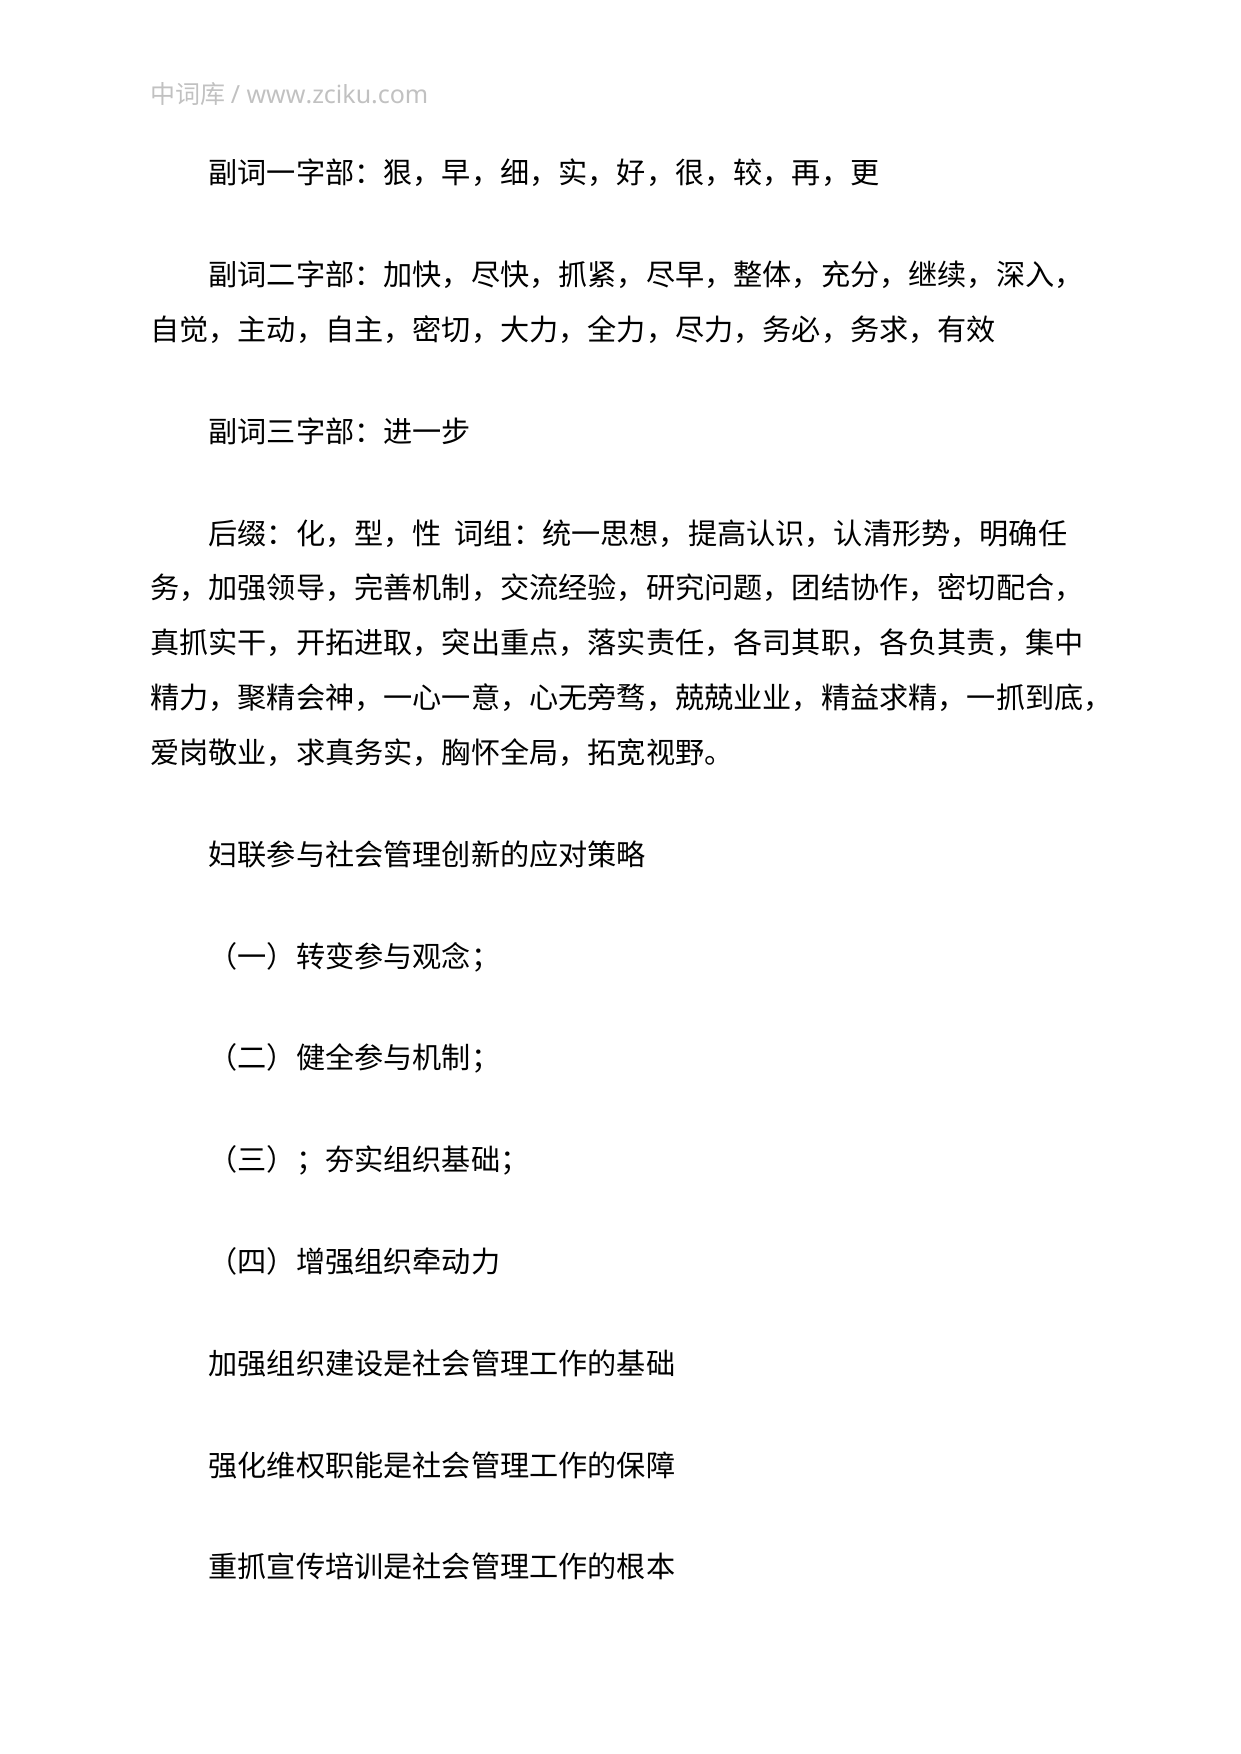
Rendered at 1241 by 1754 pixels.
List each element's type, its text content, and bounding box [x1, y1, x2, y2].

text 强化维权职能是社会管理工作的保障 [150, 1442, 1090, 1484]
text （四）增强组织牵动力 [150, 1239, 1090, 1281]
text 重抓宣传培训是社会管理工作的根本 [150, 1544, 1090, 1586]
text 副词二字部：加快，尽快，抓紧，尽早，整体，充分，继续，深入，自觉，主动，自主，密切，大力，全力，尽力，务必，务求，有效 [150, 252, 1090, 349]
text 后缀：化，型，性 词组：统一思想，提高认识，认清形势，明确任务，加强领导，完善机制，交流经验，研究问题，团结协作，密切配合，真抓实干，开拓进取，突出重点，落实责任，各司其职，各负其责，集中精力，聚精会神，一心一意，心无旁骛，兢兢业业，精益求精，一抓到底，爱岗敬业，求真务实，胸怀全局，拓宽视野。 [150, 510, 1090, 772]
text 副词一字部：狠，早，细，实，好，很，较，再，更 [150, 150, 1090, 192]
text （一）转变参与观念； [150, 933, 1090, 976]
text （二）健全参与机制； [150, 1035, 1090, 1077]
text 副词三字部：进一步 [150, 408, 1090, 451]
text 妇联参与社会管理创新的应对策略 [150, 832, 1090, 874]
text 加强组织建设是社会管理工作的基础 [150, 1340, 1090, 1383]
text （三）；夯实组织基础； [150, 1137, 1090, 1179]
